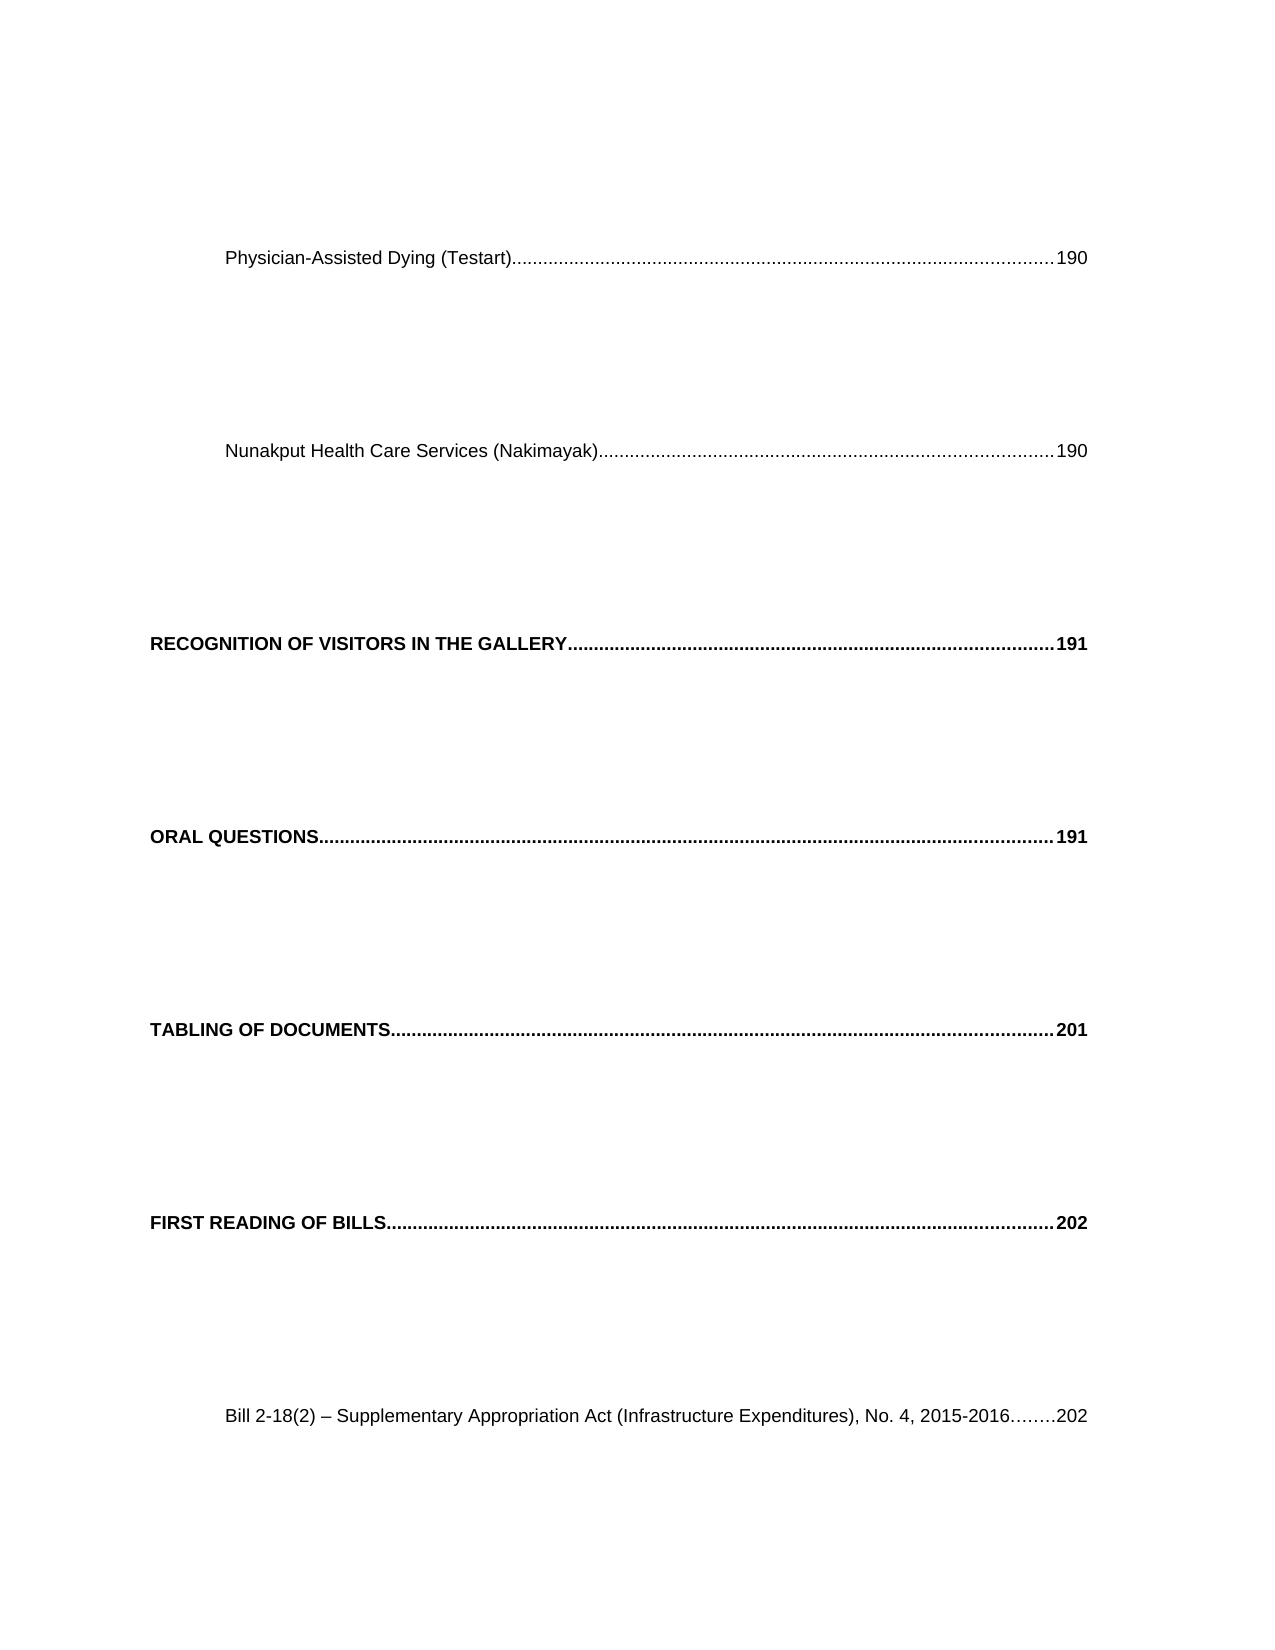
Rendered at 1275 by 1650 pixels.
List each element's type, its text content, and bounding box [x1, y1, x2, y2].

text RECOGNITION OF VISITORS IN THE GALLERY 191 [150, 633, 1125, 654]
text ORAL QUESTIONS 191 [150, 826, 1125, 847]
text Bill 2-18(2) – Supplementary Appropriation Act (Infrastructure Expenditures), No. 4, 2015-2016 202 [225, 1405, 1125, 1427]
text TABLING OF DOCUMENTS 201 [150, 1019, 1125, 1041]
text Nunakput Health Care Services (Nakimayak) 190 [225, 440, 1125, 461]
text Physician-Assisted Dying (Testart) 190 [225, 247, 1125, 268]
text FIRST READING OF BILLS 202 [150, 1212, 1125, 1234]
